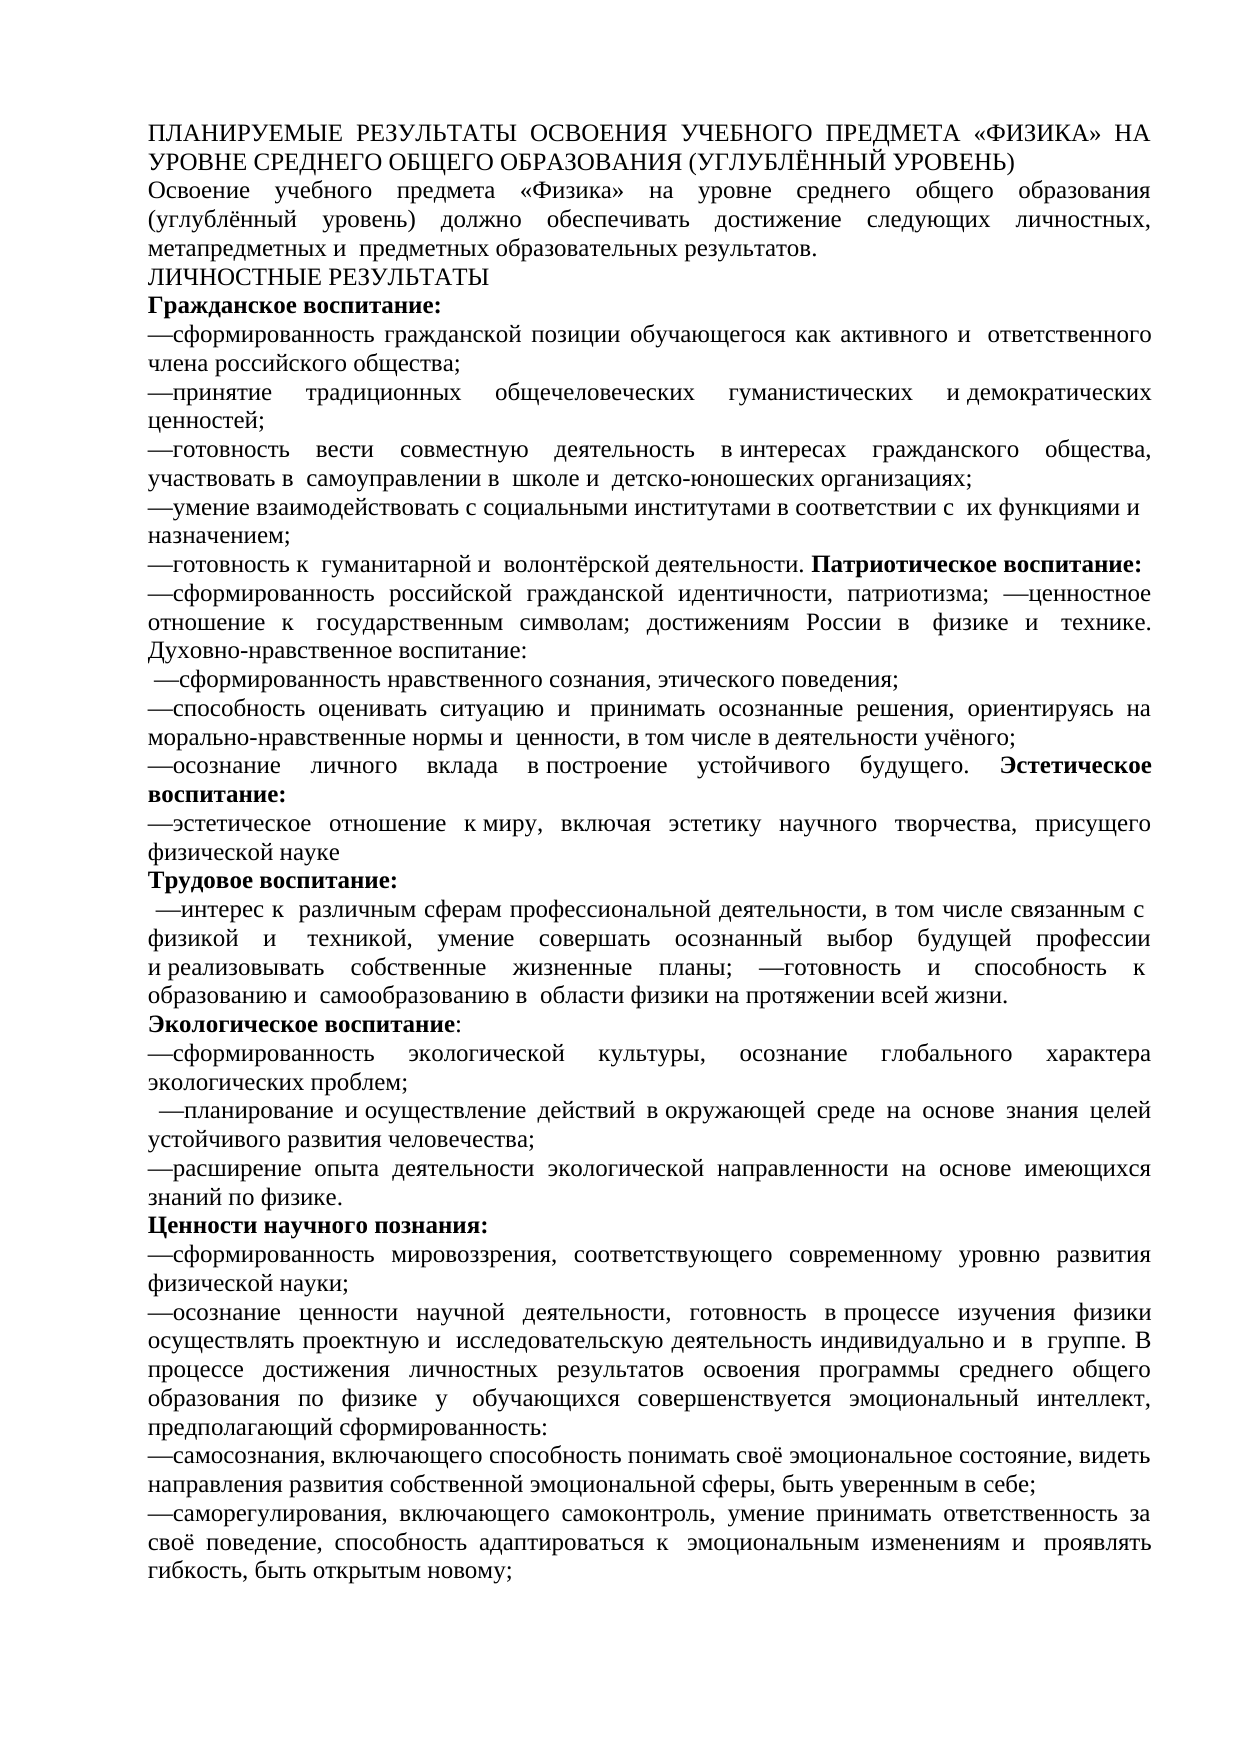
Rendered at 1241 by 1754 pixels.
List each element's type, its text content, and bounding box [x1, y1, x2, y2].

text —эстетическое отношение к миру, включая эстетику научного творчества, присущего физической науке [148, 808, 1152, 866]
text —расширение опыта деятельности экологической направленности на основе имеющихся знаний по физике. [148, 1153, 1152, 1211]
text —осознание ценности научной деятельности, готовность в процессе изучения физики осуществлять проектную и исследовательскую деятельность индивидуально и в группе. В процессе достижения личностных результатов освоения программы среднего общего образования по физике у обучающихся совершенствуется эмоциональный интеллект, предполагающий сформированность: [148, 1297, 1152, 1441]
text —умение взаимодействовать с социальными институтами в соответствии с их функциями и назначением; [148, 492, 1152, 549]
text Гражданское воспитание: [148, 291, 1152, 319]
text —сформированность мировоззрения, соответствующего современному уровню развития физической науки; [148, 1239, 1152, 1297]
text Ценности научного познания: [148, 1211, 1152, 1239]
text —самосознания, включающего способность понимать своё эмоциональное состояние, видеть направления развития собственной эмоциональной сферы, быть уверенным в себе; [148, 1441, 1152, 1498]
text —саморегулирования, включающего самоконтроль, умение принимать ответственность за своё поведение, способность адаптироваться к эмоциональным изменениям и проявлять гибкость, быть открытым новому; [148, 1498, 1152, 1584]
text —способность оценивать ситуацию и принимать осознанные решения, ориентируясь на морально-нравственные нормы и ценности, в том числе в деятельности учёного; [148, 693, 1152, 751]
text —готовность вести совместную деятельность в интересах гражданского общества, участвовать в самоуправлении в школе и детско-юношеских организациях; [148, 434, 1152, 492]
text —сформированность нравственного сознания, этического поведения; [148, 664, 1152, 693]
text —планирование и осуществление действий в окружающей среде на основе знания целей устойчивого развития человечества; [148, 1096, 1152, 1153]
text ПЛАНИРУЕМЫЕ РЕЗУЛЬТАТЫ ОСВОЕНИЯ УЧЕБНОГО ПРЕДМЕТА «ФИЗИКА» НА УРОВНЕ СРЕДНЕГО ОБЩЕГО ОБРАЗОВАНИЯ (УГЛУБЛЁННЫЙ УРОВЕНЬ) [148, 118, 1152, 176]
text Трудовое воспитание: [148, 866, 1152, 894]
text Экологическое воспитание: [148, 1009, 1152, 1038]
text —осознание личного вклада в построение устойчивого будущего. Эстетическое воспитание: [148, 751, 1152, 808]
text —сформированность экологической культуры, осознание глобального характера экологических проблем; [148, 1038, 1152, 1096]
text —сформированность гражданской позиции обучающегося как активного и ответственного члена российского общества; [148, 319, 1152, 377]
text —принятие традиционных общечеловеческих гуманистических и демократических ценностей; [148, 377, 1152, 434]
text —интерес к различным сферам профессиональной деятельности, в том числе связанным с физикой и техникой, умение совершать осознанный выбор будущей профессии и реализовывать собственные жизненные планы; —готовность и способность к образованию и самообразованию в области физики на протяжении всей жизни. [148, 894, 1152, 1009]
text —готовность к гуманитарной и волонтёрской деятельности. Патриотическое воспитание: [148, 549, 1152, 578]
text ЛИЧНОСТНЫЕ РЕЗУЛЬТАТЫ [148, 262, 1152, 291]
text Освоение учебного предмета «Физика» на уровне среднего общего образования (углублённый уровень) должно обеспечивать достижение следующих личностных, метапредметных и предметных образовательных результатов. [148, 176, 1152, 262]
text —сформированность российской гражданской идентичности, патриотизма; —ценностное отношение к государственным символам; достижениям России в физике и технике. Духовно-нравственное воспитание: [148, 578, 1152, 664]
